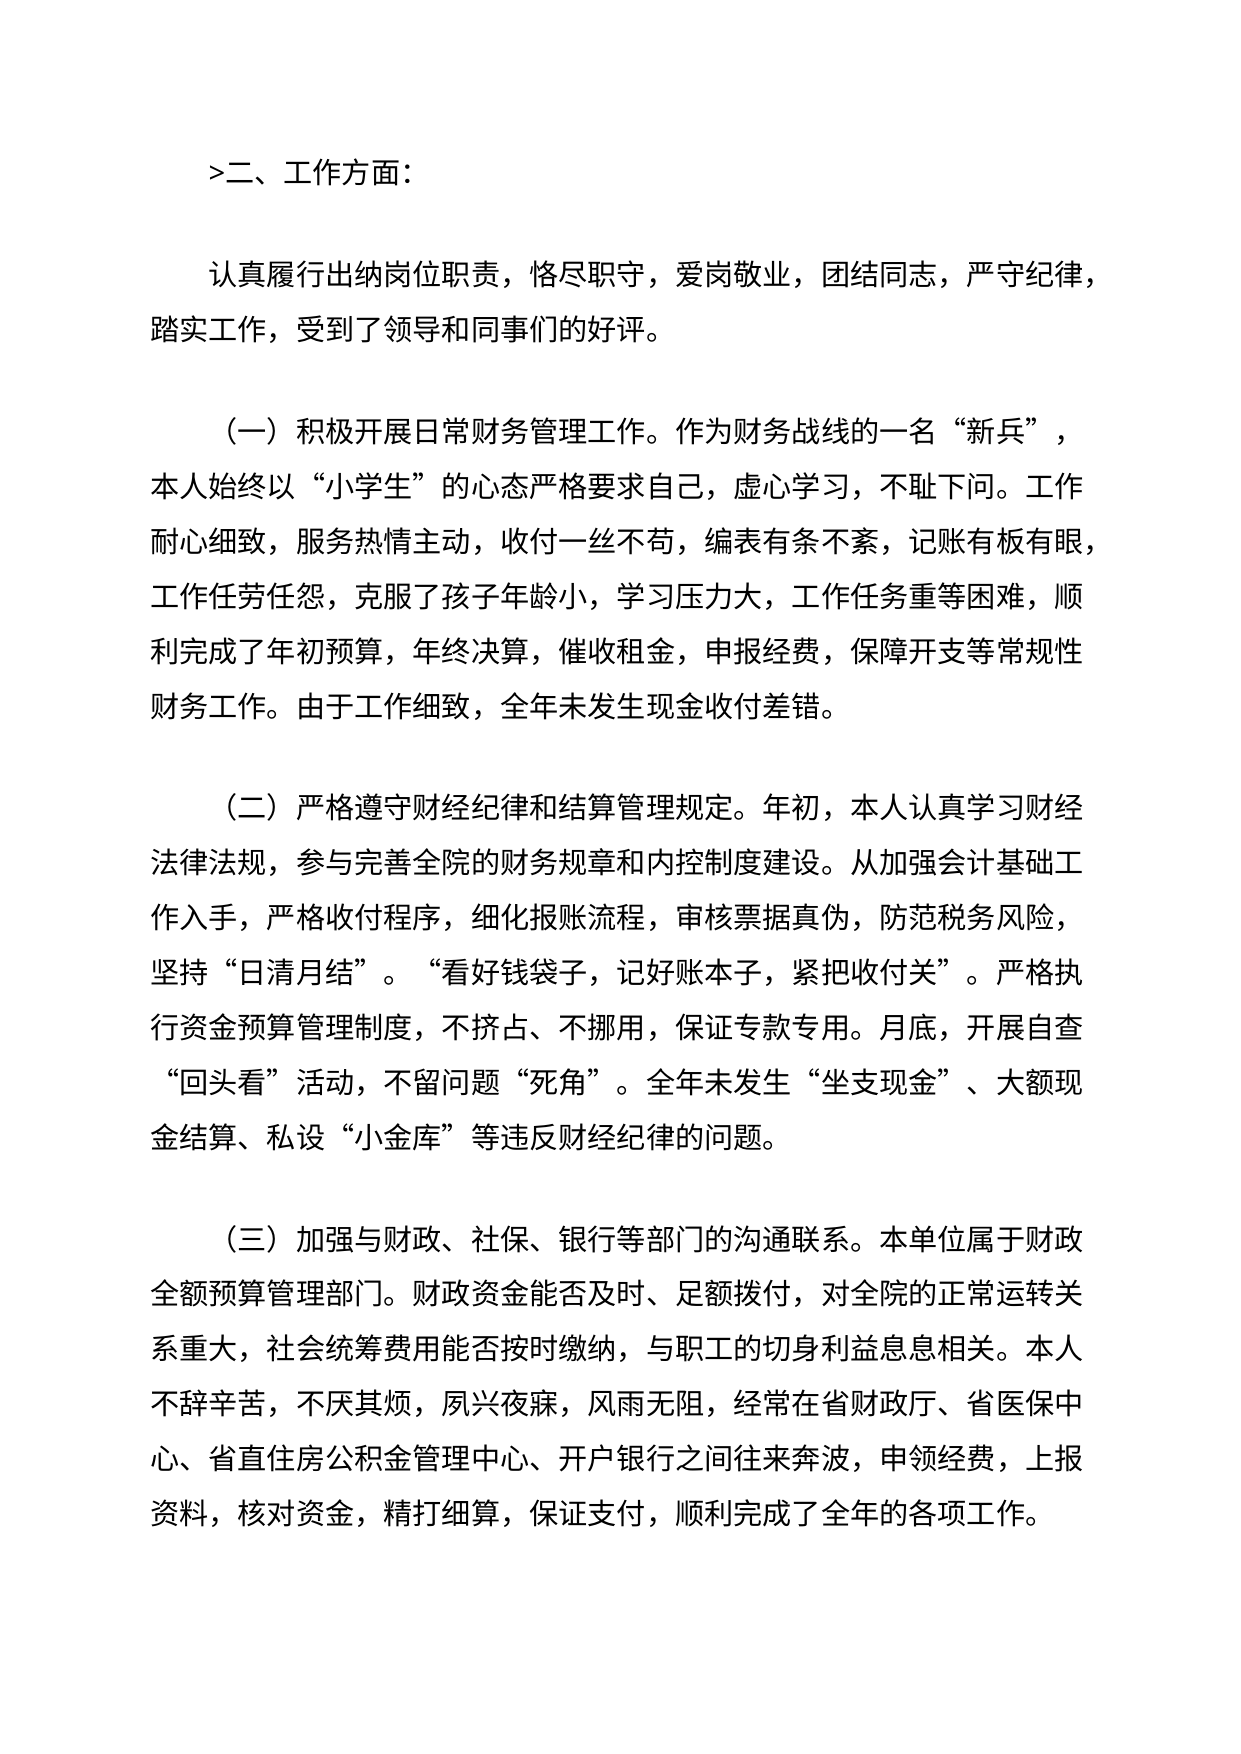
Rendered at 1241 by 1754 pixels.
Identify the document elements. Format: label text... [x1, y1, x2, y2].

text （一）积极开展日常财务管理工作。作为财务战线的一名“新兵”，本人始终以“小学生”的心态严格要求自己，虚心学习，不耻下问。工作耐心细致，服务热情主动，收付一丝不苟，编表有条不紊，记账有板有眼，工作任劳任怨，克服了孩子年龄小，学习压力大，工作任务重等困难，顺利完成了年初预算，年终决算，催收租金，申报经费，保障开支等常规性财务工作。由于工作细致，全年未发生现金收付差错。 [150, 409, 1090, 725]
text （二）严格遵守财经纪律和结算管理规定。年初，本人认真学习财经法律法规，参与完善全院的财务规章和内控制度建设。从加强会计基础工作入手，严格收付程序，细化报账流程，审核票据真伪，防范税务风险，坚持“日清月结”。“看好钱袋子，记好账本子，紧把收付关”。严格执行资金预算管理制度，不挤占、不挪用，保证专款专用。月底，开展自查“回头看”活动，不留问题“死角”。全年未发生“坐支现金”、大额现金结算、私设“小金库”等违反财经纪律的问题。 [150, 785, 1090, 1157]
text （三）加强与财政、社保、银行等部门的沟通联系。本单位属于财政全额预算管理部门。财政资金能否及时、足额拨付，对全院的正常运转关系重大，社会统筹费用能否按时缴纳，与职工的切身利益息息相关。本人不辞辛苦，不厌其烦，夙兴夜寐，风雨无阻，经常在省财政厅、省医保中心、省直住房公积金管理中心、开户银行之间往来奔波，申领经费，上报资料，核对资金，精打细算，保证支付，顺利完成了全年的各项工作。 [150, 1216, 1090, 1533]
text 认真履行出纳岗位职责，恪尽职守，爱岗敬业，团结同志，严守纪律，踏实工作，受到了领导和同事们的好评。 [150, 252, 1090, 349]
text >二、工作方面： [150, 150, 1090, 192]
